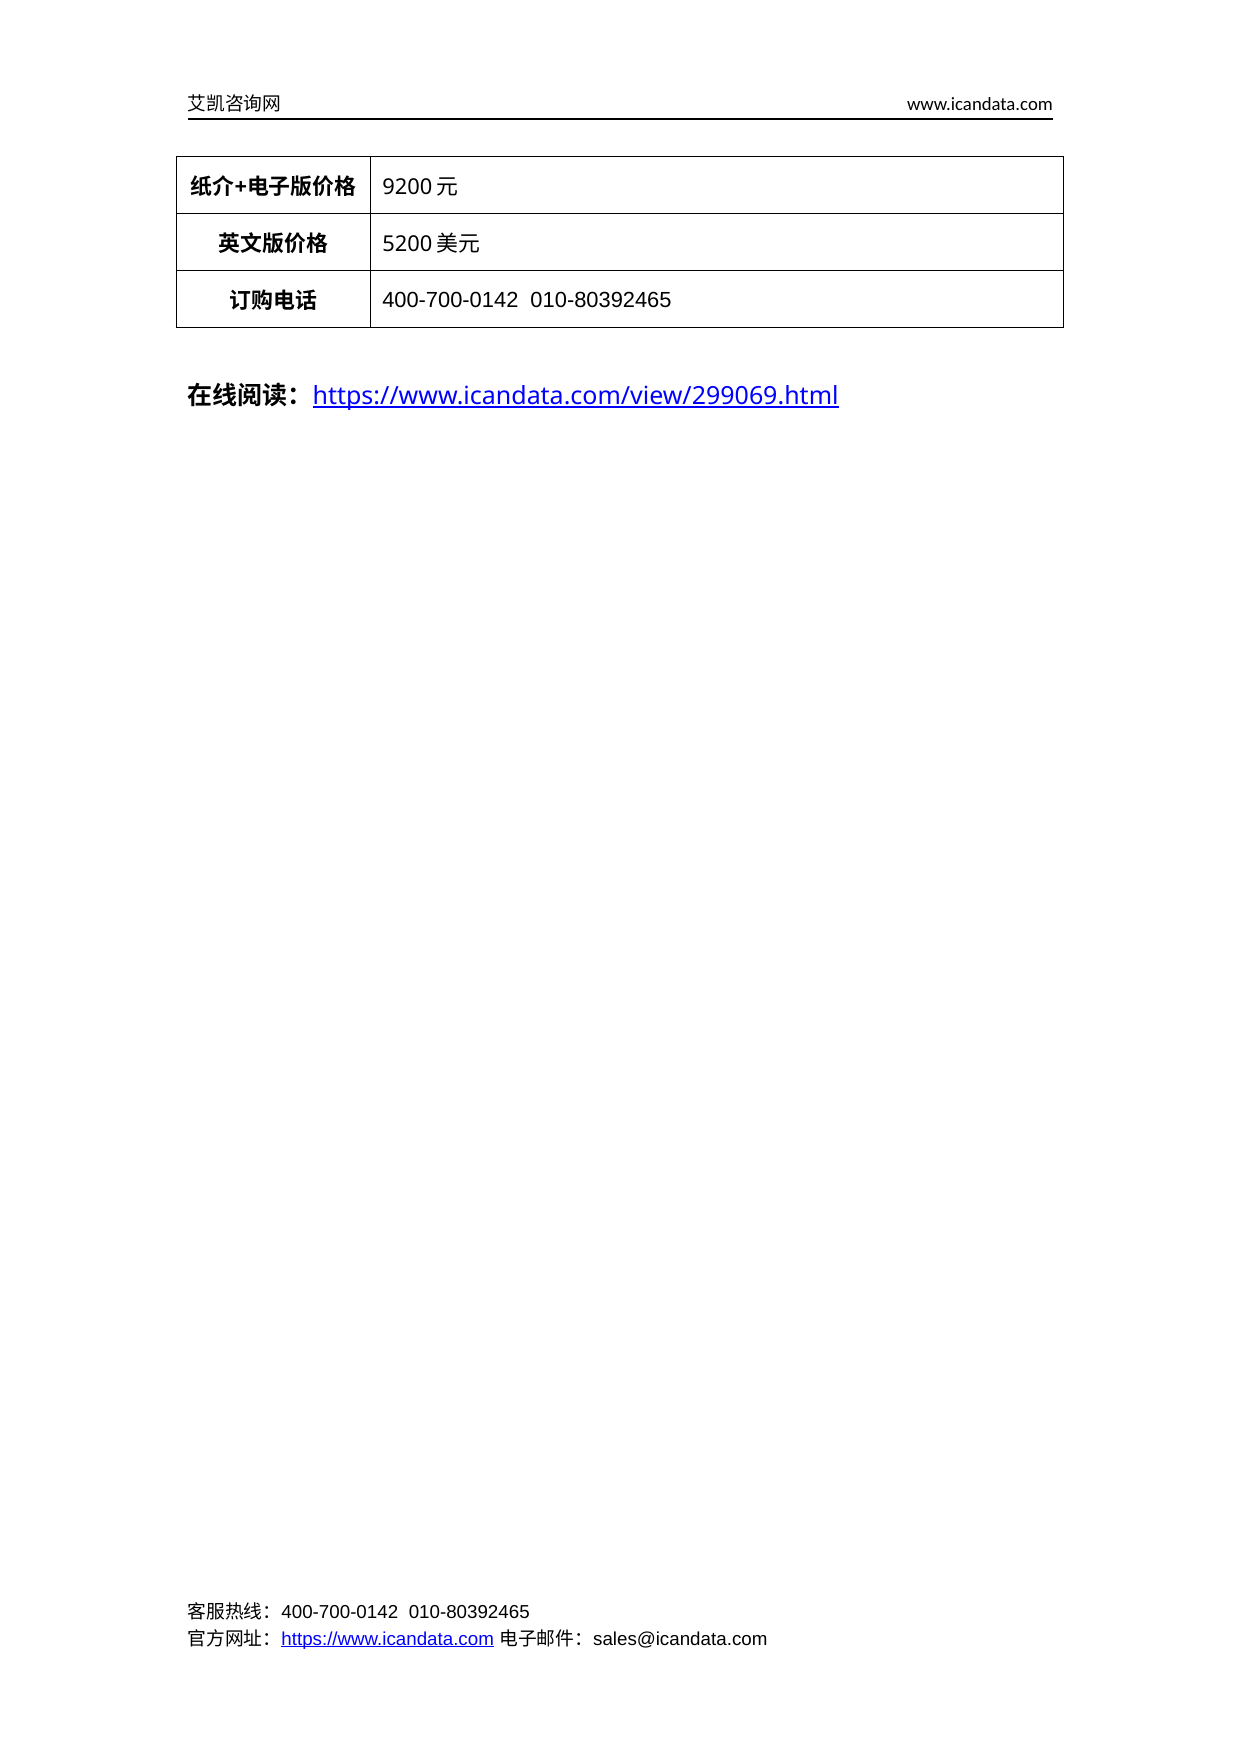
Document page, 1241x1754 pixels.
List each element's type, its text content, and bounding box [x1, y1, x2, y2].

table_cell 纸介+电子版价格 [177, 157, 370, 213]
table_cell 9200元 [371, 157, 1063, 213]
table_cell 400-700-0142 010-80392465 [371, 271, 1063, 327]
table_cell 5200美元 [371, 214, 1063, 270]
table_cell 订购电话 [177, 271, 370, 327]
text 在线阅读：https://www.icandata.com/view/299069.html [187, 361, 1053, 426]
table_cell 英文版价格 [177, 214, 370, 270]
